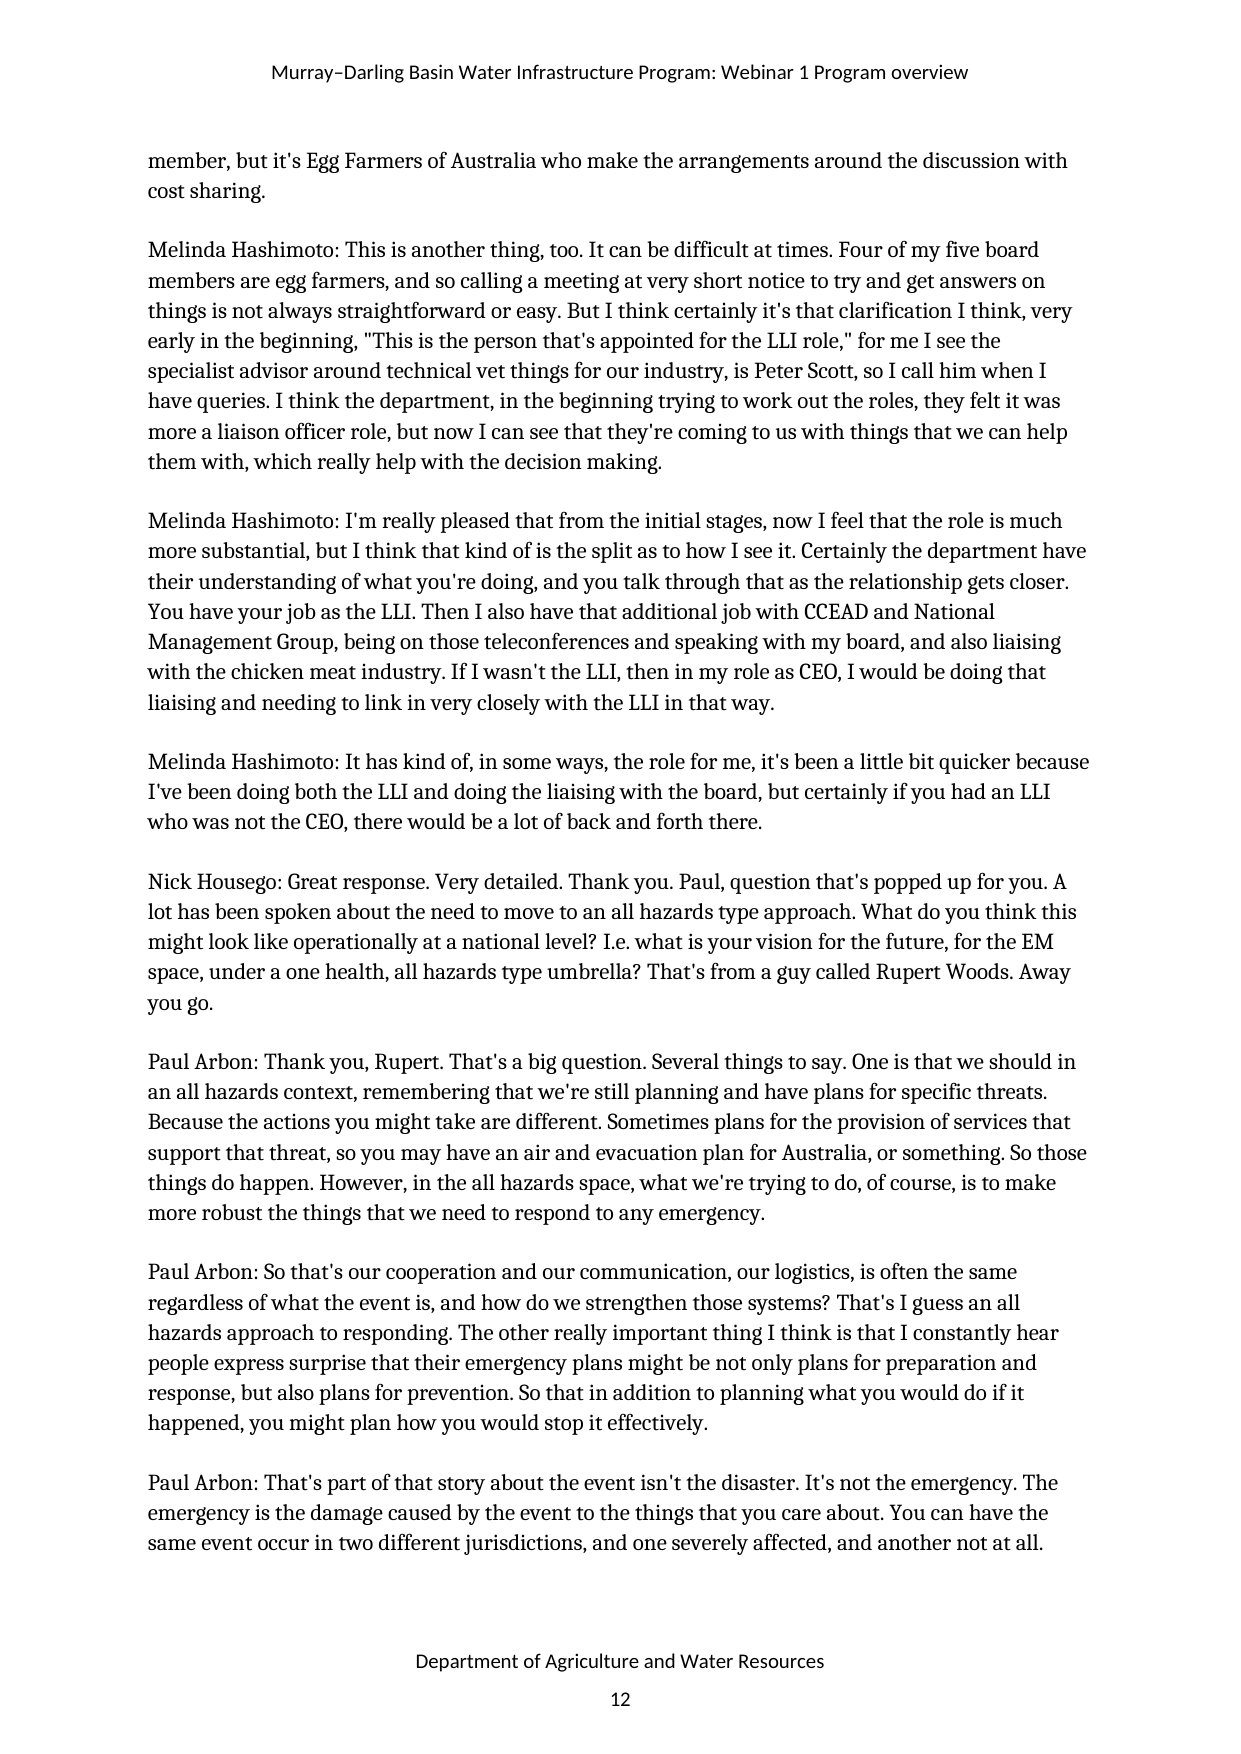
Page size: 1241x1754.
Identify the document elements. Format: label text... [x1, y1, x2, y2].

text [148, 148, 1092, 204]
text Melinda Hashimoto: I'm really pleased that from the initial stages, now I feel that the role is much more substantial, but I think that kind of is the split as to how I see it. Certainly the department have their understanding of what you're doing, and you talk through that as the relationship gets closer. You have your job as the LLI. Then I also have that additional job with CCEAD and National Management Group, being on those teleconferences and speaking with my board, and also liaising with the chicken meat industry. If I wasn't the LLI, then in my role as CEO, I would be doing that liaising and needing to link in very closely with the LLI in that way. [148, 508, 1092, 716]
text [148, 1469, 1092, 1556]
text Nick Housego: Great response. Very detailed. Thank you. Paul, question that's popped up for you. A lot has been spoken about the need to move to an all hazards type approach. What do you think this might look like operationally at a national level? I.e. what is your vision for the future, for the EM space, under a one health, all hazards type umbrella? That's from a guy called Rupert Woods. Away you go. [148, 868, 1092, 1016]
text Melinda Hashimoto: It has kind of, in some ways, the role for me, it's been a little bit quicker because I've been doing both the LLI and doing the liaising with the board, but certainly if you had an LLI who was not the CEO, there would be a lot of back and forth there. [148, 749, 1092, 836]
text Melinda Hashimoto: This is another thing, too. It can be difficult at times. Four of my five board members are egg farmers, and so calling a meeting at very short notice to try and get answers on things is not always straightforward or easy. But I think certainly it's that clarification I think, very early in the beginning, "This is the person that's appointed for the LLI role," for me I see the specialist advisor around technical vet things for our industry, is Peter Scott, so I call him when I have queries. I think the department, in the beginning trying to work out the roles, they felt it was more a liaison officer role, but now I can see that they're coming to us with things that we can help them with, which really help with the decision making. [148, 237, 1092, 475]
text Paul Arbon: So that's our cooperation and our communication, our logistics, is often the same regardless of what the event is, and how do we strengthen those systems? That's I guess an all hazards approach to responding. The other really important thing I think is that I constantly hear people express surprise that their emergency plans might be not only plans for preparation and response, but also plans for prevention. So that in addition to planning what you would do if it happened, you might plan how you would stop it effectively. [148, 1259, 1092, 1437]
text Paul Arbon: Thank you, Rupert. That's a big question. Several things to say. One is that we should in an all hazards context, remembering that we're still planning and have plans for specific threats. Because the actions you might take are different. Sometimes plans for the provision of services that support that threat, so you may have an air and evacuation plan for Australia, or something. So those things do happen. However, in the all hazards space, what we're trying to do, of course, is to make more robust the things that we need to respond to any emergency. [148, 1049, 1092, 1226]
